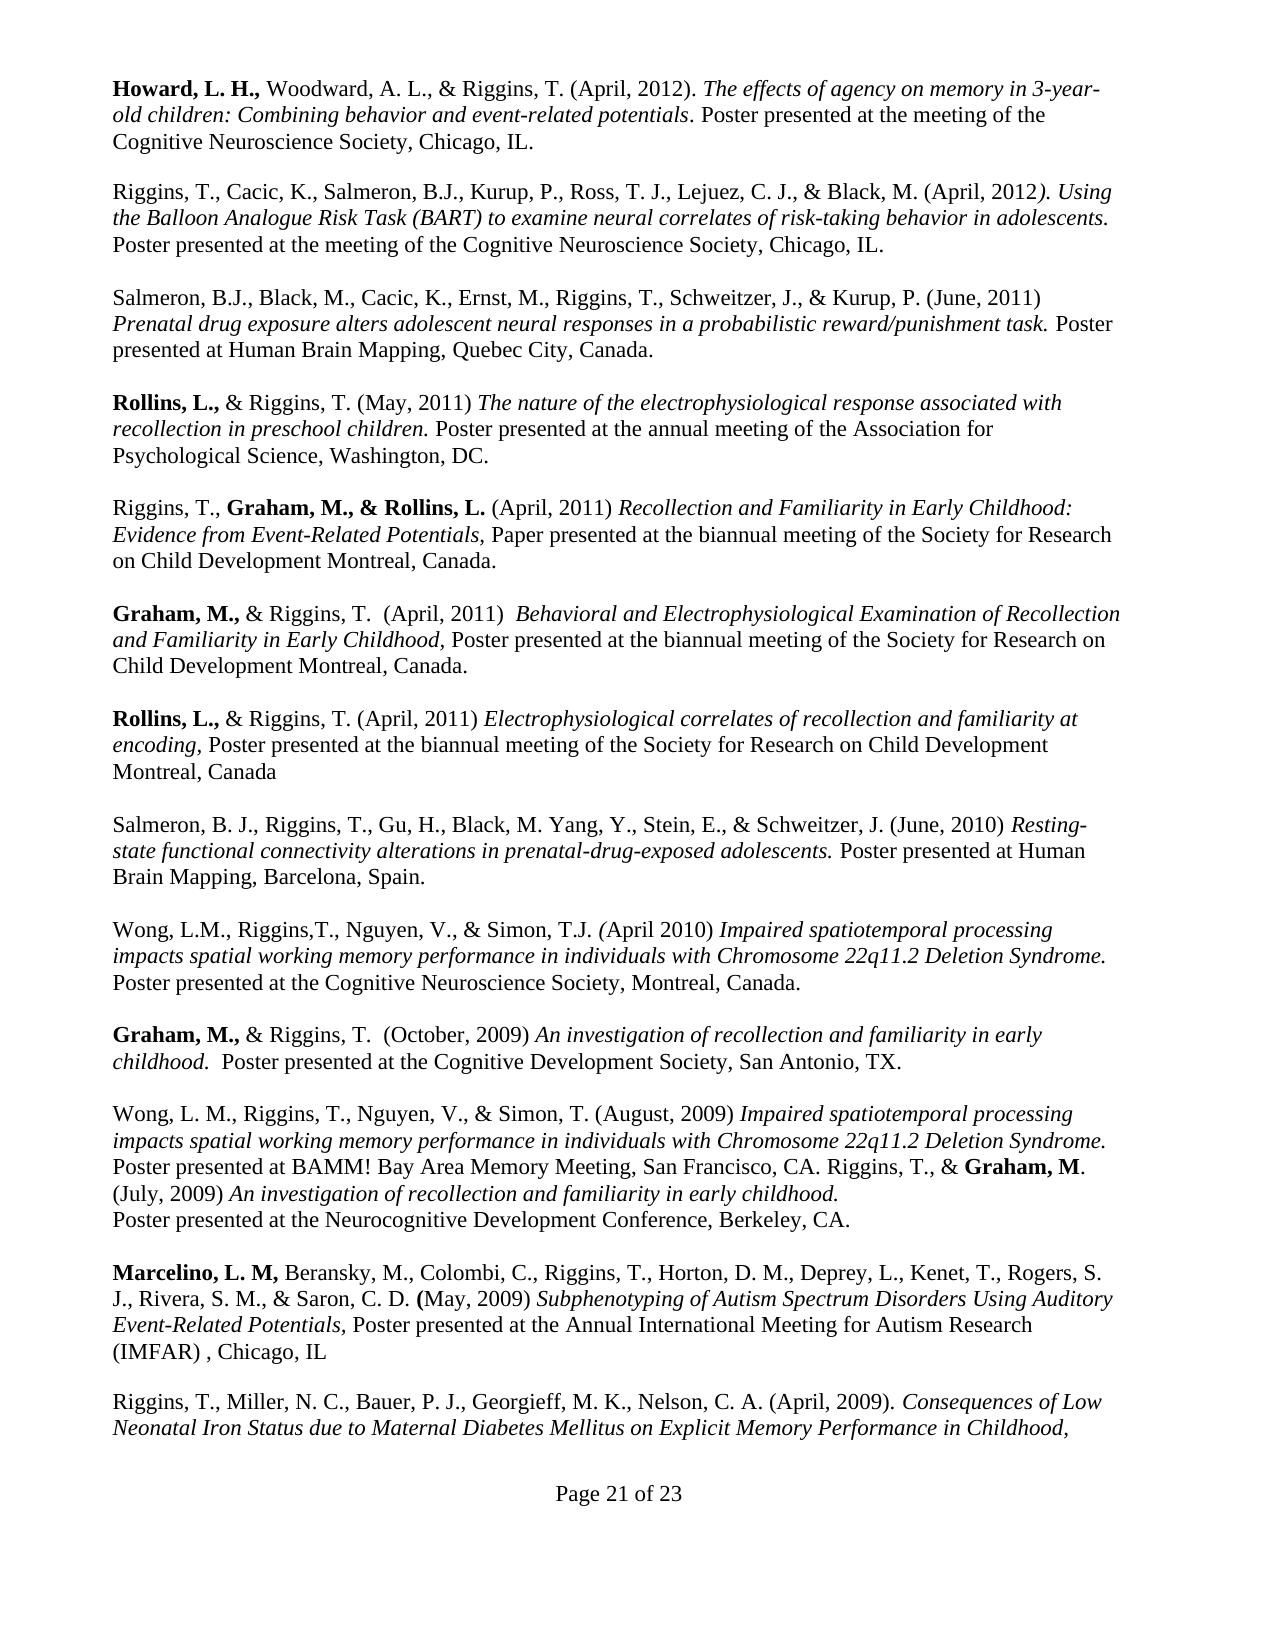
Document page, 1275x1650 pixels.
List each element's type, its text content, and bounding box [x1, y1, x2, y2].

text Riggins, T., Cacic, K., Salmeron, B.J., Kurup, P., Ross, T. J., Lejuez, C. J., & Black, M. (April, 2012). Using the Balloon Analogue Risk Task (BART) to examine neural correlates of risk-taking behavior in adolescents. Poster presented at the meeting of the Cognitive Neuroscience Society, Chicago, IL. [112, 178, 1125, 257]
text Riggins, T., Graham, M., & Rollins, L. (April, 2011) Recollection and Familiarity in Early Childhood: Evidence from Event-Related Potentials, Paper presented at the biannual meeting of the Society for Research on Child Development Montreal, Canada. [112, 494, 1125, 573]
text Graham, M., & Riggins, T. (October, 2009) An investigation of recollection and familiarity in early childhood. Poster presented at the Cognitive Development Society, San Antonio, TX. [112, 1021, 1125, 1074]
text Poster presented at the Neurocognitive Development Conference, Berkeley, CA. [112, 1206, 1125, 1232]
text Wong, L.M., Riggins,T., Nguyen, V., & Simon, T.J. (April 2010) Impaired spatiotemporal processing impacts spatial working memory performance in individuals with Chromosome 22q11.2 Deletion Syndrome. Poster presented at the Cognitive Neuroscience Society, Montreal, Canada. [112, 916, 1125, 995]
text Howard, L. H., Woodward, A. L., & Riggins, T. (April, 2012). The effects of agency on memory in 3-year-old children: Combining behavior and event-related potentials. Poster presented at the meeting of the Cognitive Neuroscience Society, Chicago, IL. [112, 75, 1125, 154]
text Graham, M., & Riggins, T. (April, 2011) Behavioral and Electrophysiological Examination of Recollection and Familiarity in Early Childhood, Poster presented at the biannual meeting of the Society for Research on Child Development Montreal, Canada. [112, 573, 1125, 679]
text Rollins, L., & Riggins, T. (April, 2011) Electrophysiological correlates of recollection and familiarity at encoding, Poster presented at the biannual meeting of the Society for Research on Child Development Montreal, Canada [112, 705, 1125, 784]
text Marcelino, L. M, Beransky, M., Colombi, C., Riggins, T., Horton, D. M., Deprey, L., Kenet, T., Rogers, S. J., Rivera, S. M., & Saron, C. D. (May, 2009) Subphenotyping of Autism Spectrum Disorders Using Auditory Event-Related Potentials, Poster presented at the Annual International Meeting for Autism Research (IMFAR) , Chicago, IL [112, 1259, 1125, 1364]
text Rollins, L., & Riggins, T. (May, 2011) The nature of the electrophysiological response associated with recollection in preschool children. Poster presented at the annual meeting of the Association for Psychological Science, Washington, DC. [112, 389, 1125, 468]
text Wong, L. M., Riggins, T., Nguyen, V., & Simon, T. (August, 2009) Impaired spatiotemporal processing impacts spatial working memory performance in individuals with Chromosome 22q11.2 Deletion Syndrome. Poster presented at BAMM! Bay Area Memory Meeting, San Francisco, CA. Riggins, T., & Graham, M. (July, 2009) An investigation of recollection and familiarity in early childhood. [112, 1101, 1125, 1206]
text Salmeron, B.J., Black, M., Cacic, K., Ernst, M., Riggins, T., Schweitzer, J., & Kurup, P. (June, 2011) Prenatal drug exposure alters adolescent neural responses in a probabilistic reward/punishment task. Poster presented at Human Brain Mapping, Quebec City, Canada. [112, 283, 1125, 363]
text Salmeron, B. J., Riggins, T., Gu, H., Black, M. Yang, Y., Stein, E., & Schweitzer, J. (June, 2010) Resting-state functional connectivity alterations in prenatal-drug-exposed adolescents. Poster presented at Human Brain Mapping, Barcelona, Spain. [112, 811, 1125, 890]
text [112, 1388, 1125, 1441]
